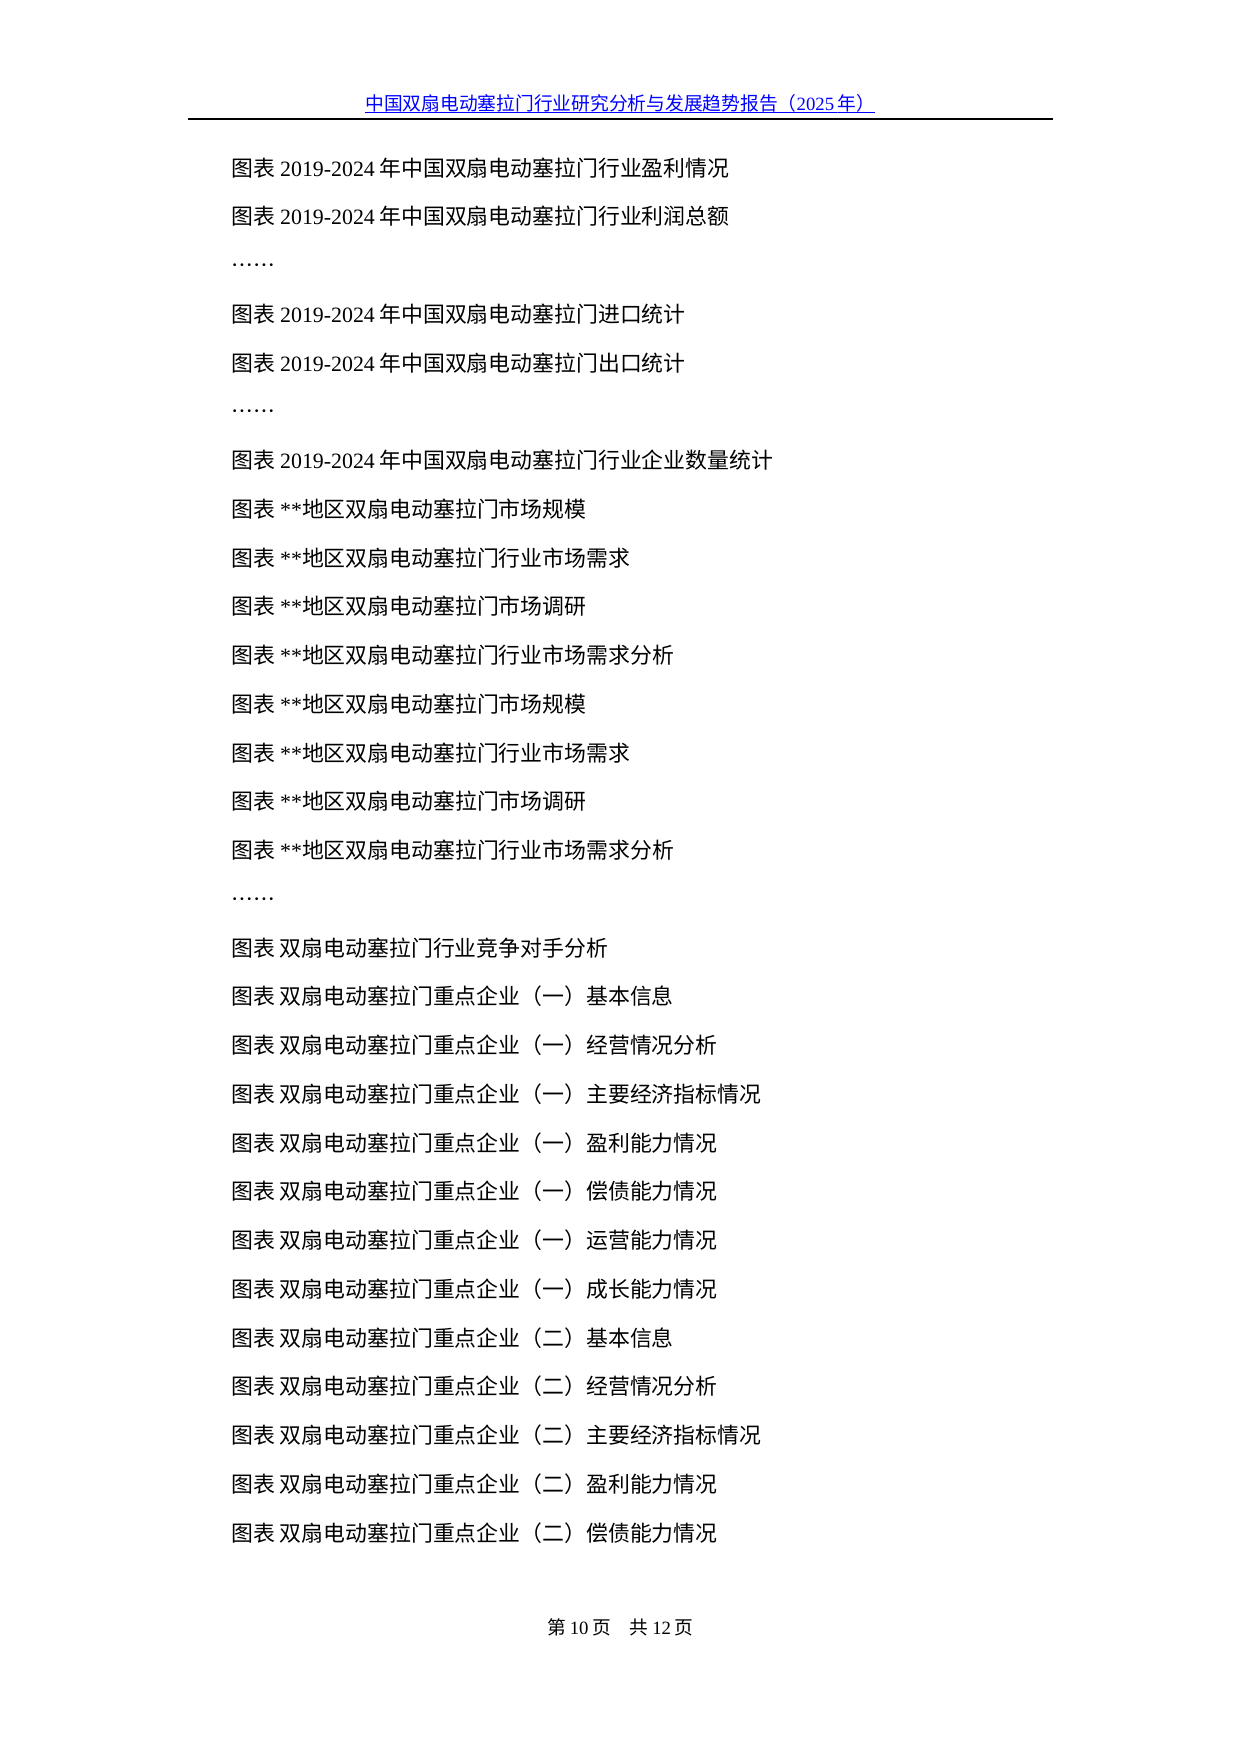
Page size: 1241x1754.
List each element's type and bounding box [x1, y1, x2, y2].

text [187, 150, 1053, 1548]
